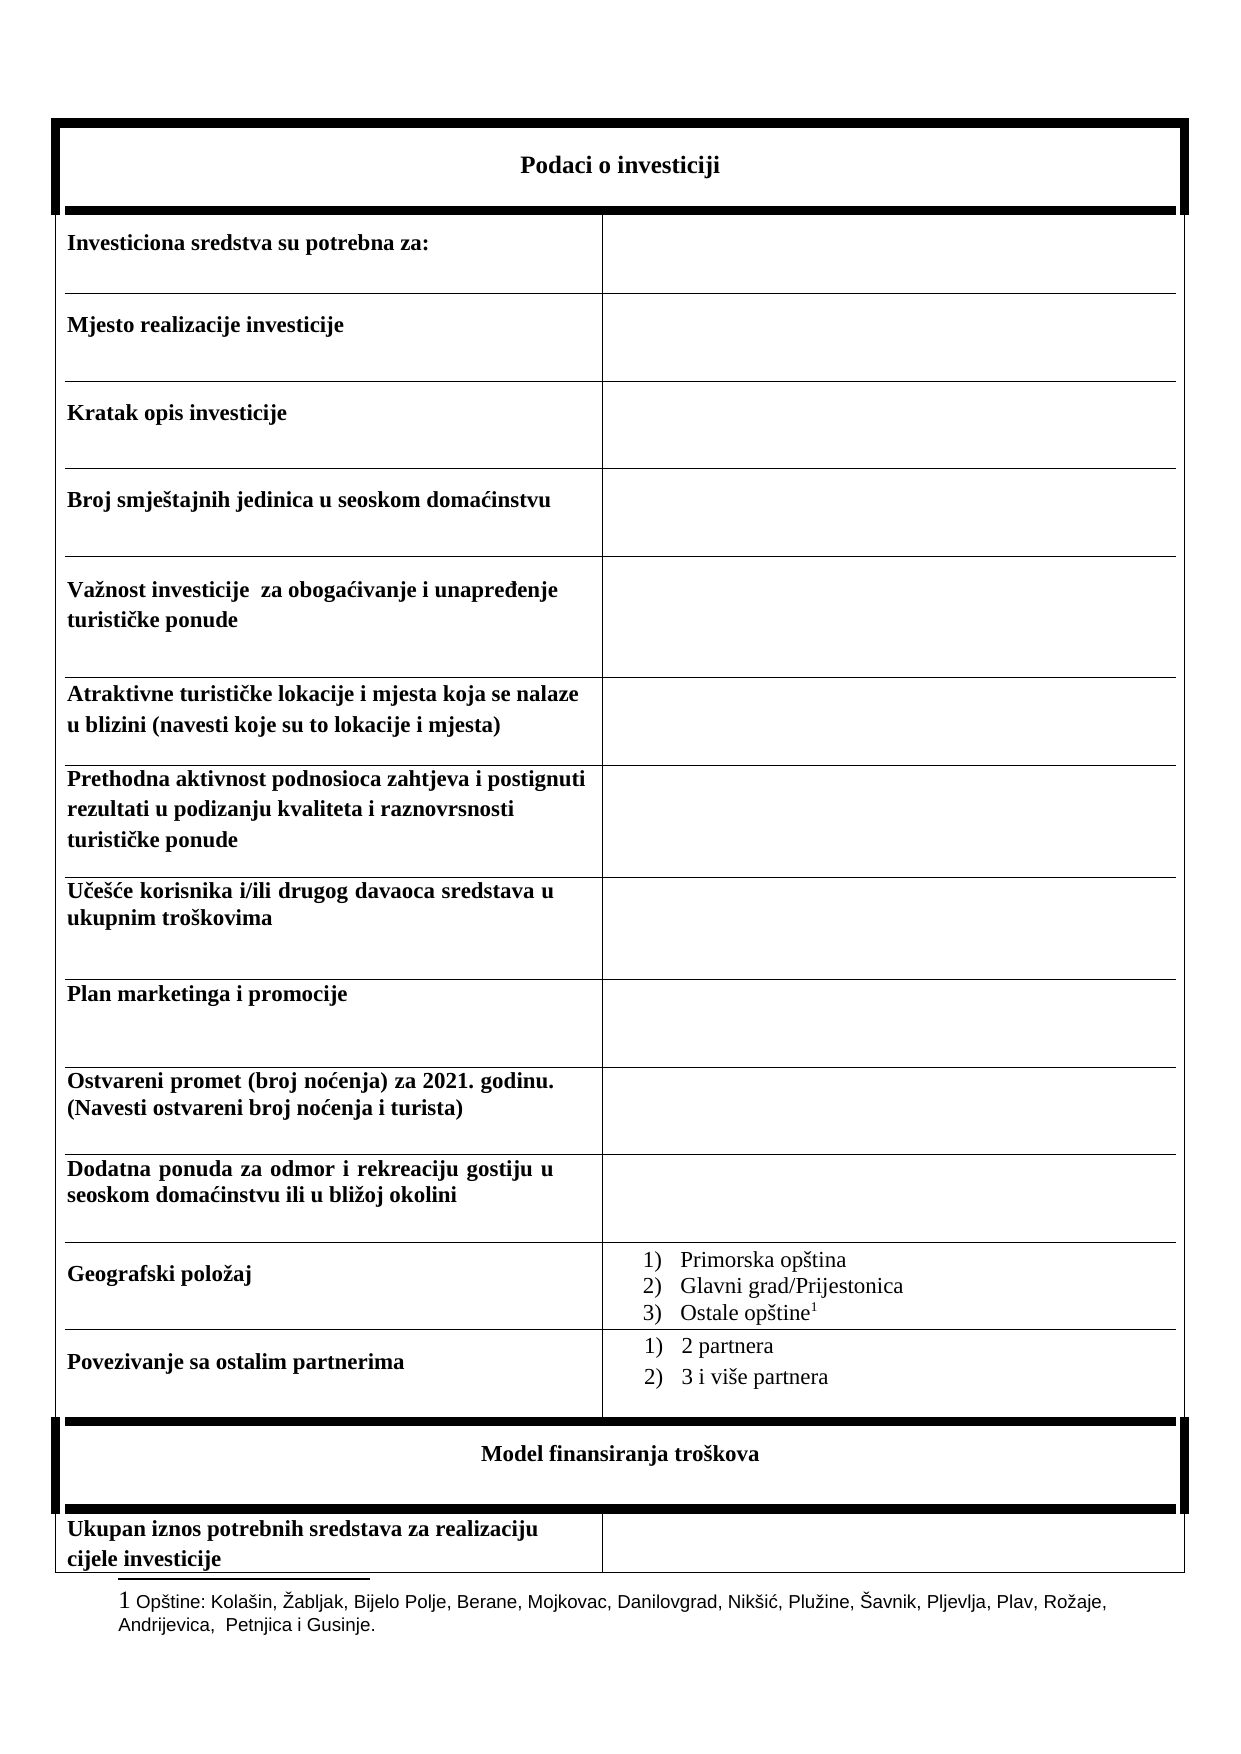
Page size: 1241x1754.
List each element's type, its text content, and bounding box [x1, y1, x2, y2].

table_cell Plan marketinga i promocije [56, 979, 602, 1067]
table_cell Ukupan iznos potrebnih sredstava za realizaciju cijele investicije [56, 1504, 602, 1572]
table_cell [603, 877, 1184, 979]
table_cell 2 partnera 3 i više partnera [603, 1329, 1184, 1417]
table_header Podaci o investiciji [60, 128, 1180, 206]
table_cell [603, 556, 1184, 677]
table_cell Model finansiranja troškova [60, 1417, 1180, 1504]
table_cell Učešće korisnika i/ili drugog davaoca sredstava u ukupnim troškovima [56, 877, 602, 979]
table_cell [603, 677, 1184, 765]
table_cell [603, 381, 1184, 468]
table_cell [603, 468, 1184, 556]
table_cell Ostvareni promet (broj noćenja) za 2021. godinu. (Navesti ostvareni broj noćenja i turista) [56, 1067, 602, 1154]
table_cell Broj smještajnih jedinica u seoskom domaćinstvu [56, 468, 602, 556]
table_cell [603, 765, 1184, 877]
table_cell Investiciona sredstva su potrebna za: [56, 206, 602, 293]
table_cell Dodatna ponuda za odmor i rekreaciju gostiju u seoskom domaćinstvu ili u bližoj okolini [56, 1154, 602, 1242]
table_cell Mjesto realizacije investicije [56, 293, 602, 381]
table_cell Kratak opis investicije [56, 381, 602, 468]
table_cell [603, 1154, 1184, 1242]
table_cell [603, 979, 1184, 1067]
table_cell [603, 206, 1184, 293]
table_cell Geografski položaj [56, 1242, 602, 1329]
table_cell Primorska opština Glavni grad/Prijestonica Ostale opštine [603, 1242, 1184, 1329]
table_cell Povezivanje sa ostalim partnerima [56, 1329, 602, 1417]
table_cell Važnost investicije za obogaćivanje i unapređenje turističke ponude [56, 556, 602, 677]
table_cell Atraktivne turističke lokacije i mjesta koja se nalaze u blizini (navesti koje su to lokacije i mjesta) [56, 677, 602, 765]
table_cell [603, 1067, 1184, 1154]
table_cell [603, 293, 1184, 381]
table_cell Prethodna aktivnost podnosioca zahtjeva i postignuti rezultati u podizanju kvaliteta i raznovrsnosti turističke ponude [56, 765, 602, 877]
table_cell [603, 1504, 1184, 1572]
